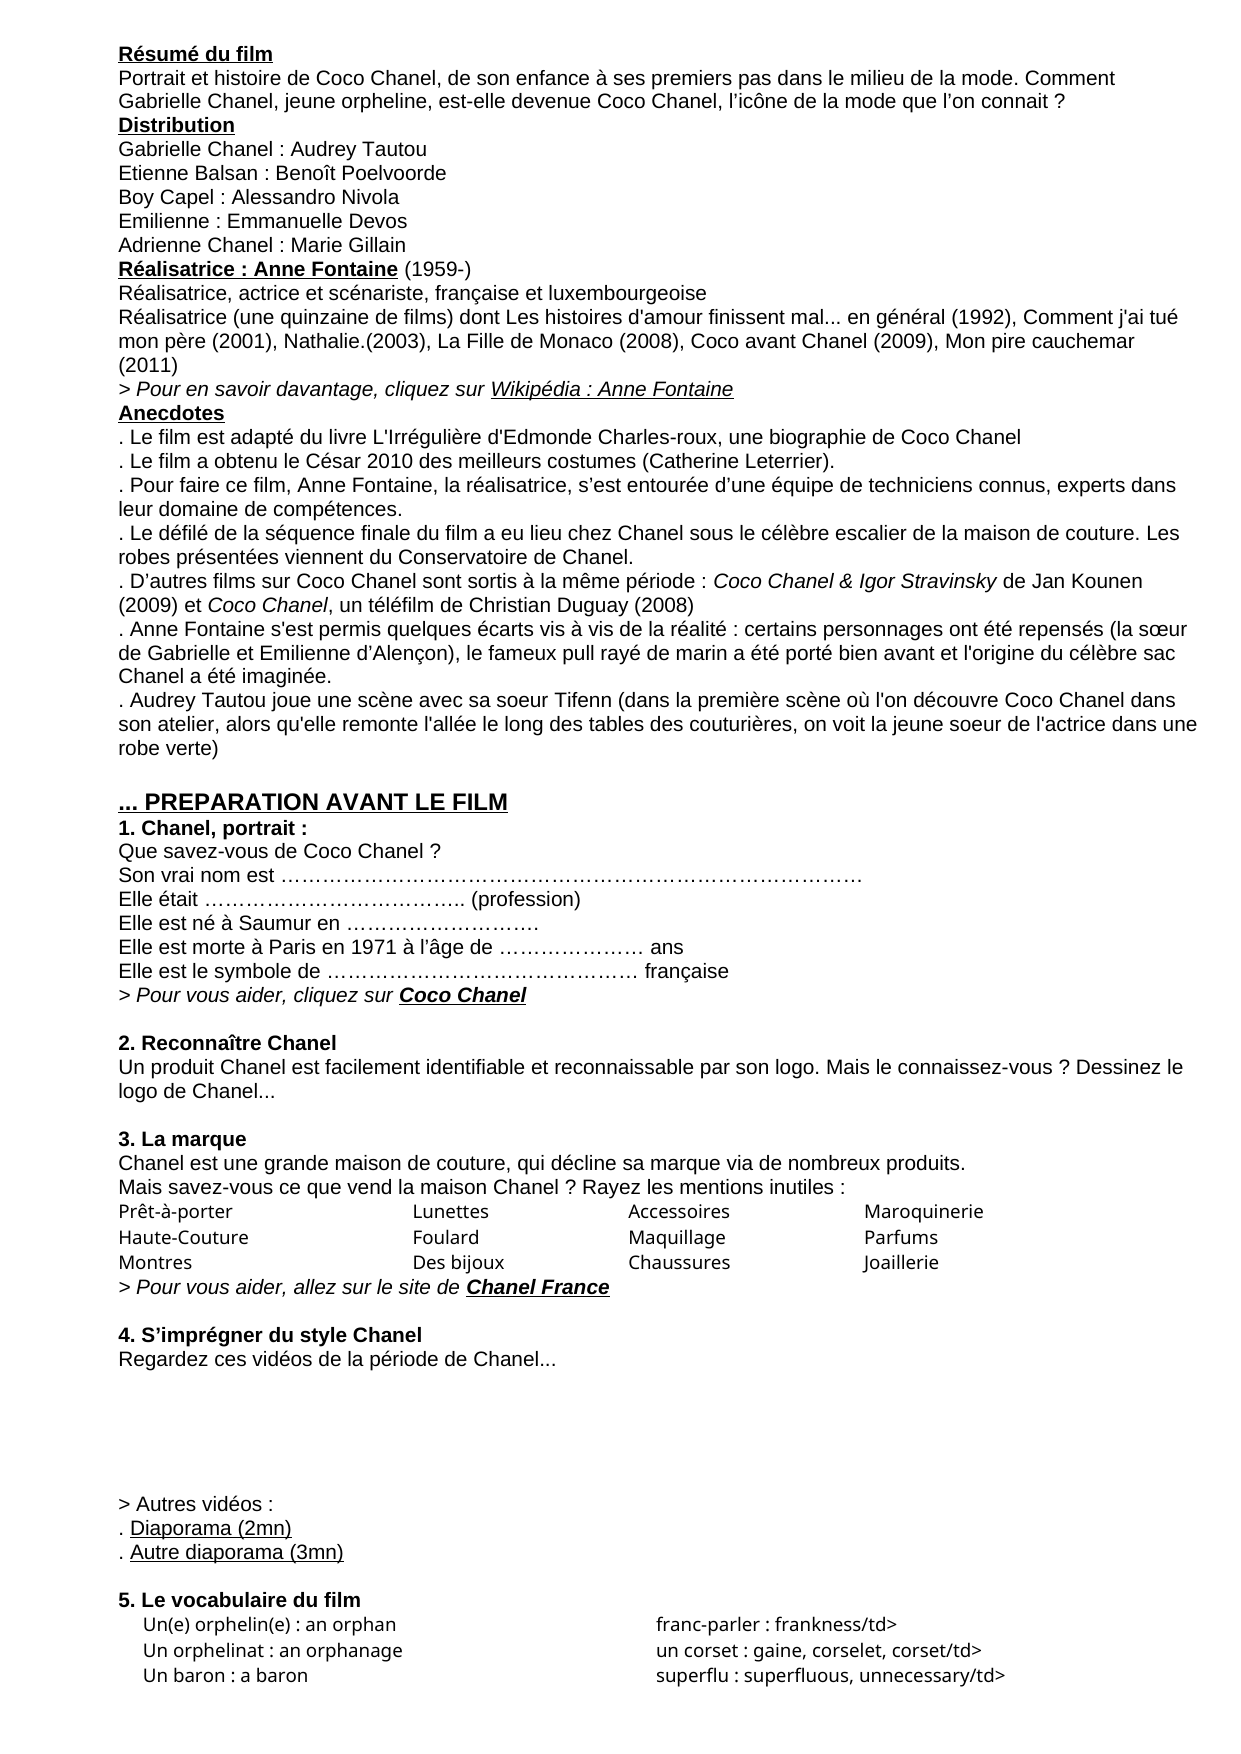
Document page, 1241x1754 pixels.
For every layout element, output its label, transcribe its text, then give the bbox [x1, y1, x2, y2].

table_cell Montres [118, 1250, 412, 1275]
text > Pour vous aider, allez sur le site de Chanel France 4. S’imprégner du style Chanel Regardez ces vidéos de la période de Chanel... [118, 1275, 1199, 1371]
table_header Maroquinerie [864, 1199, 1134, 1224]
text Réalisatrice : Anne Fontaine (1959-) Réalisatrice, actrice et scénariste, française et luxembourgeoise Réalisatrice (une quinzaine de films) dont Les histoires d'amour finissent mal... en général (1992), Comment j'ai tué mon père (2001), Nathalie.(2003), La Fille de Monaco (2008), Coco avant Chanel (2009), Mon pire cauchemar (2011) > Pour en savoir davantage, cliquez sur Wikipédia : Anne Fontaine [118, 257, 1199, 401]
table_cell un corset : gaine, corselet, corset/td> [656, 1637, 1134, 1663]
text Résumé du film Portrait et histoire de Coco Chanel, de son enfance à ses premiers pas dans le milieu de la mode. Comment Gabrielle Chanel, jeune orpheline, est-elle devenue Coco Chanel, l’icône de la mode que l’on connait ? [118, 41, 1199, 113]
text Distribution Gabrielle Chanel : Audrey Tautou Etienne Balsan : Benoît Poelvoorde Boy Capel : Alessandro Nivola Emilienne : Emmanuelle Devos Adrienne Chanel : Marie Gillain [118, 113, 1199, 257]
text 1. Chanel, portrait : Que savez-vous de Coco Chanel ? Son vrai nom est ………………………………………………………………………… Elle était ……………………………….. (profession) Elle est né à Saumur en ………………………. Elle est morte à Paris en 1971 à l’âge de ………………… ans Elle est le symbole de ……………………………………… française > Pour vous aider, cliquez sur Coco Chanel 2. Reconnaître Chanel Un produit Chanel est facilement identifiable et reconnaissable par son logo. Mais le connaissez-vous ? Dessinez le logo de Chanel... 3. La marque Chanel est une grande maison de couture, qui décline sa marque via de nombreux produits. Mais savez-vous ce que vend la maison Chanel ? Rayez les mentions inutiles : [118, 815, 1199, 1199]
table_cell Joaillerie [864, 1250, 1134, 1275]
table_cell Des bijoux [412, 1250, 628, 1275]
table_cell Haute-Couture [118, 1224, 412, 1250]
text Anecdotes . Le film est adapté du livre L'Irrégulière d'Edmonde Charles-roux, une biographie de Coco Chanel . Le film a obtenu le César 2010 des meilleurs costumes (Catherine Leterrier). . Pour faire ce film, Anne Fontaine, la réalisatrice, s’est entourée d’une équipe de techniciens connus, experts dans leur domaine de compétences. . Le défilé de la séquence finale du film a eu lieu chez Chanel sous le célèbre escalier de la maison de couture. Les robes présentées viennent du Conservatoire de Chanel. . D’autres films sur Coco Chanel sont sortis à la même période : Coco Chanel & Igor Stravinsky de Jan Kounen (2009) et Coco Chanel, un téléfilm de Christian Duguay (2008) . Anne Fontaine s'est permis quelques écarts vis à vis de la réalité : certains personnages ont été repensés (la sœur de Gabrielle et Emilienne d’Alençon), le fameux pull rayé de marin a été porté bien avant et l'origine du célèbre sac Chanel a été imaginée. . Audrey Tautou joue une scène avec sa soeur Tifenn (dans la première scène où l'on découvre Coco Chanel dans son atelier, alors qu'elle remonte l'allée le long des tables des couturières, on voit la jeune soeur de l'actrice dans une robe verte) [118, 401, 1199, 760]
table_cell Un orphelinat : an orphanage [118, 1637, 656, 1663]
table_cell Un baron : a baron [118, 1663, 656, 1688]
table_cell Un(e) orphelin(e) : an orphan [118, 1612, 656, 1637]
table_header Accessoires [628, 1199, 864, 1224]
table_header Prêt-à-porter [118, 1199, 412, 1224]
text > Autres vidéos : . Diaporama (2mn) . Autre diaporama (3mn) 5. Le vocabulaire du film [118, 1492, 1199, 1612]
table_cell superflu : superfluous, unnecessary/td> [656, 1663, 1134, 1688]
table_cell franc-parler : frankness/td> [656, 1612, 1134, 1637]
text ... PREPARATION AVANT LE FILM [118, 788, 1199, 815]
table_cell Maquillage [628, 1224, 864, 1250]
table_cell Foulard [412, 1224, 628, 1250]
table_cell Chaussures [628, 1250, 864, 1275]
table_header Lunettes [412, 1199, 628, 1224]
table_cell Parfums [864, 1224, 1134, 1250]
